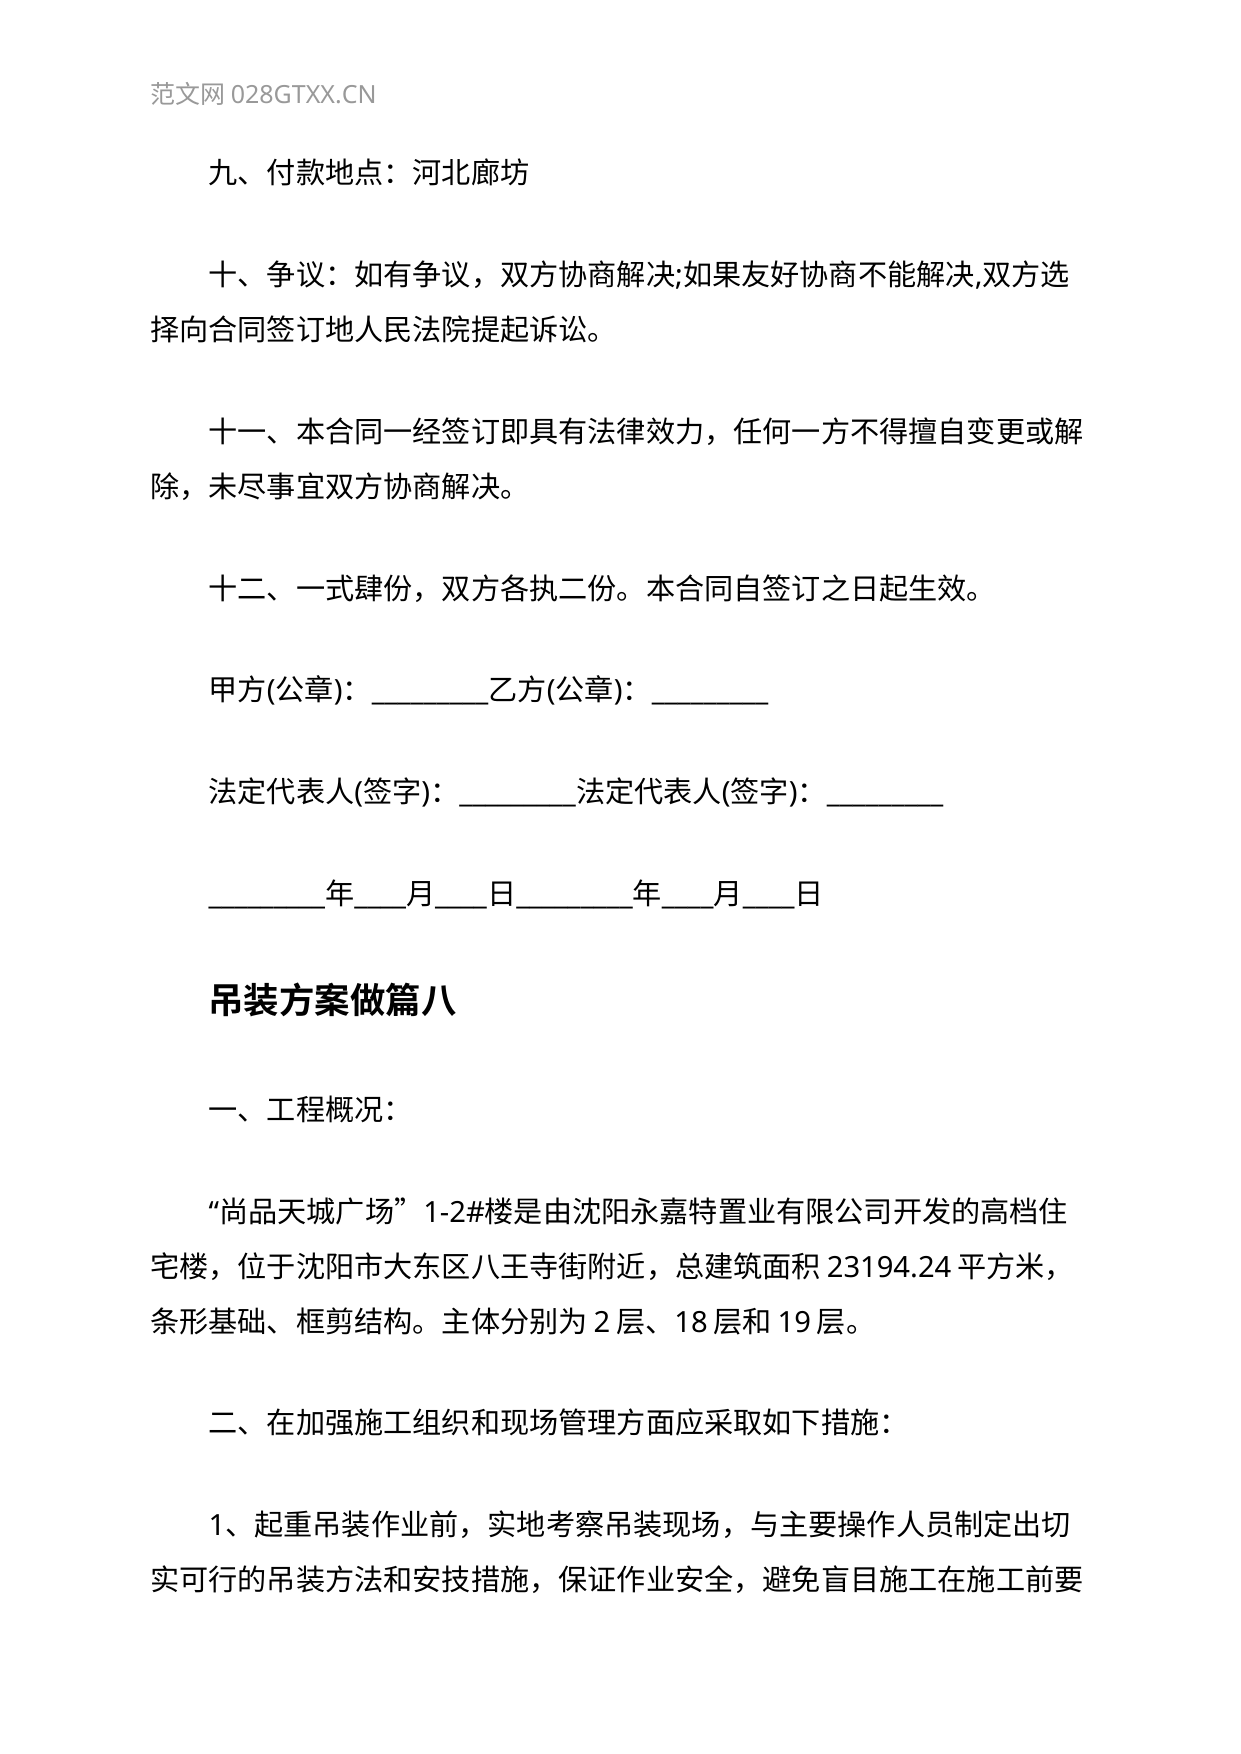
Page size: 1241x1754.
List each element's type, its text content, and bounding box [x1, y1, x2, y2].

text 十二、一式肆份，双方各执二份。本合同自签订之日起生效。 [150, 565, 1090, 607]
text 法定代表人(签字)：_________法定代表人(签字)：_________ [150, 769, 1090, 811]
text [150, 1502, 1090, 1599]
text 一、工程概况： [150, 1086, 1090, 1129]
text 九、付款地点：河北廊坊 [150, 150, 1090, 192]
text 十、争议：如有争议，双方协商解决;如果友好协商不能解决,双方选择向合同签订地人民法院提起诉讼。 [150, 252, 1090, 349]
text _________年____月____日_________年____月____日 [150, 871, 1090, 913]
text 吊装方案做篇八 [150, 973, 1090, 1024]
text 甲方(公章)：_________乙方(公章)：_________ [150, 667, 1090, 709]
text “尚品天城广场”1-2#楼是由沈阳永嘉特置业有限公司开发的高档住宅楼，位于沈阳市大东区八王寺街附近，总建筑面积23194.24平方米，条形基础、框剪结构。主体分别为2层、18层和19层。 [150, 1188, 1090, 1341]
text 十一、本合同一经签订即具有法律效力，任何一方不得擅自变更或解除，未尽事宜双方协商解决。 [150, 408, 1090, 506]
text 二、在加强施工组织和现场管理方面应采取如下措施： [150, 1400, 1090, 1442]
